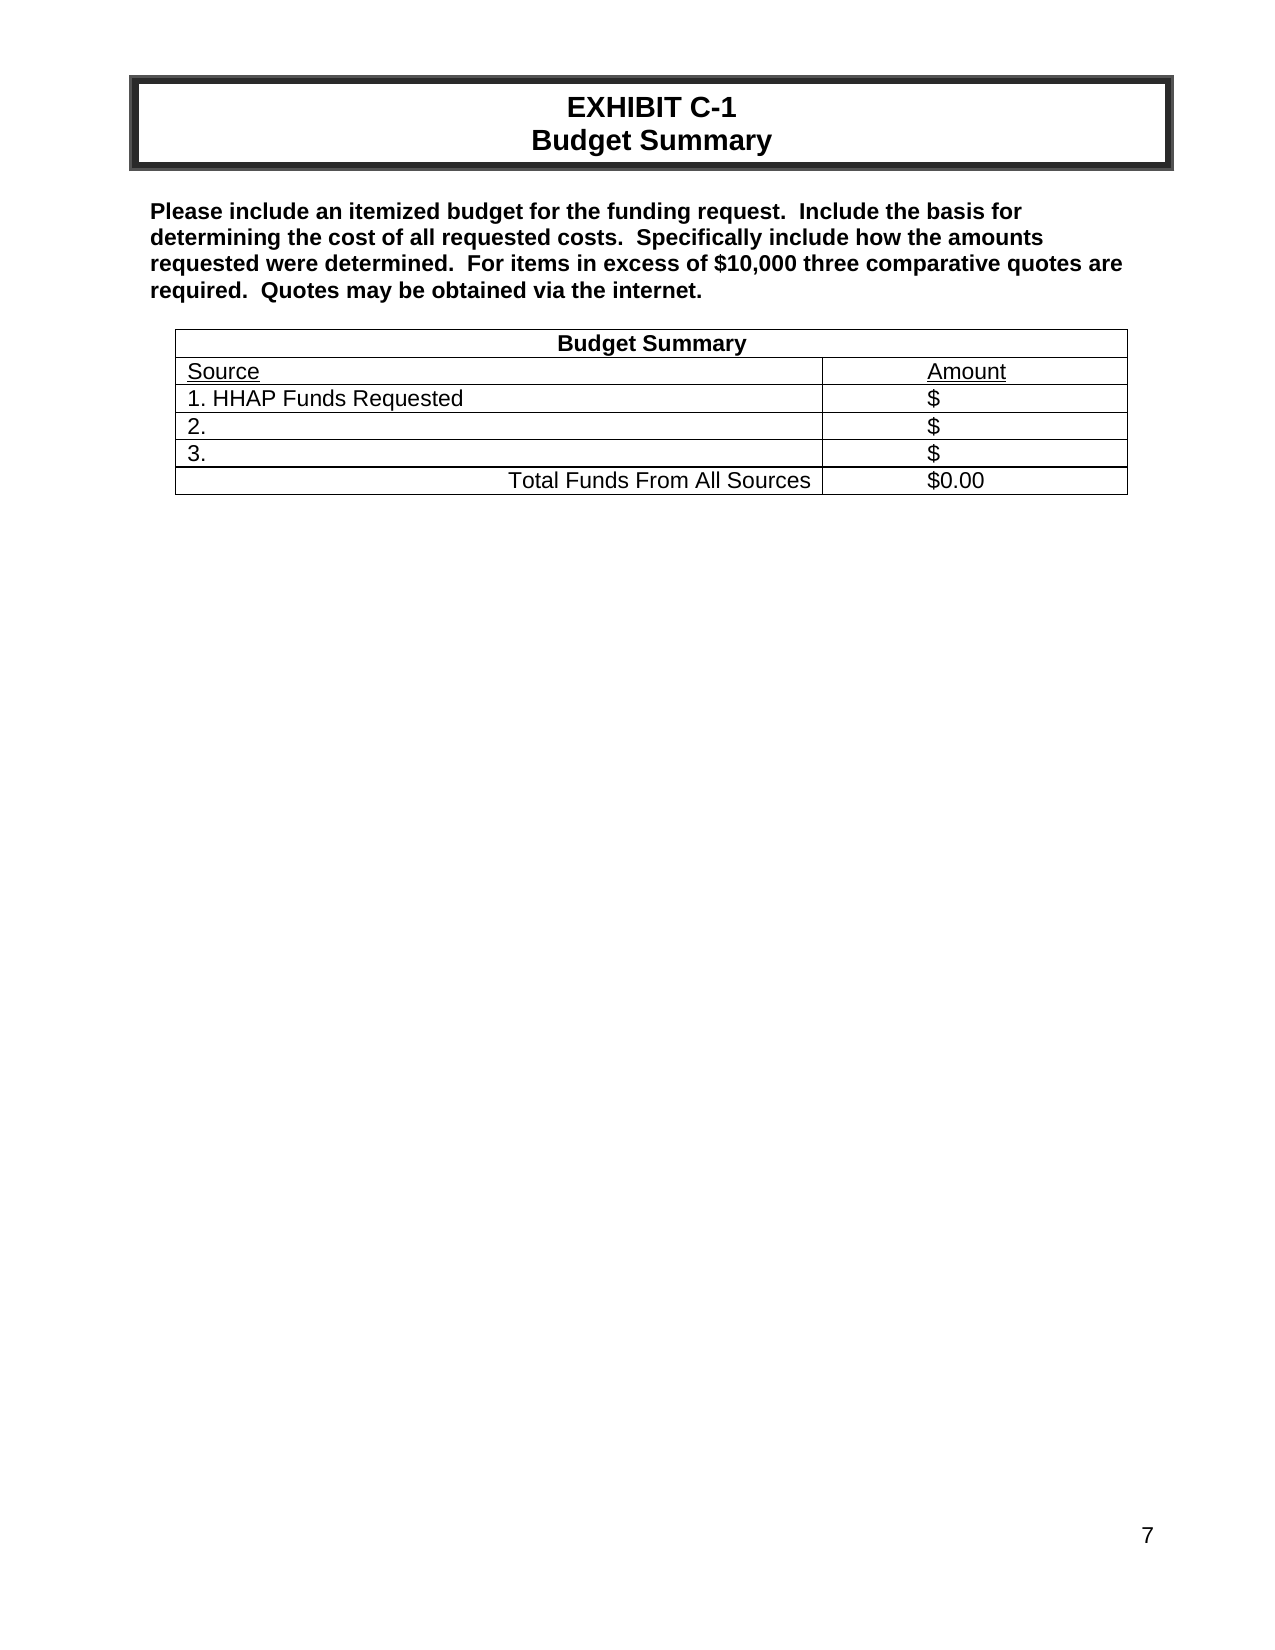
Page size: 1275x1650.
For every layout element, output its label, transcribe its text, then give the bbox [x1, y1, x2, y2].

table_cell $ [823, 440, 1127, 466]
table_cell Source [176, 358, 822, 384]
table_cell Total Funds From All Sources [176, 468, 822, 494]
table_cell Amount [823, 358, 1127, 384]
table_cell $ [823, 413, 1127, 439]
table_cell $ [823, 385, 1127, 412]
subtitle EXHIBIT C-1 Budget Summary [142, 88, 1162, 159]
table_cell 3. [176, 440, 822, 466]
table_cell $0.00 [823, 468, 1127, 494]
text Please include an itemized budget for the funding request. Include the basis for determining the cost of all requested costs. Specifically include how the amounts requested were determined. For items in excess of $10,000 three comparative quotes are required. Quotes may be obtained via the internet. [150, 198, 1153, 303]
table_cell 2. [176, 413, 822, 439]
table_cell 1. HHAP Funds Requested [176, 385, 822, 412]
table_header Budget Summary [176, 330, 1127, 357]
